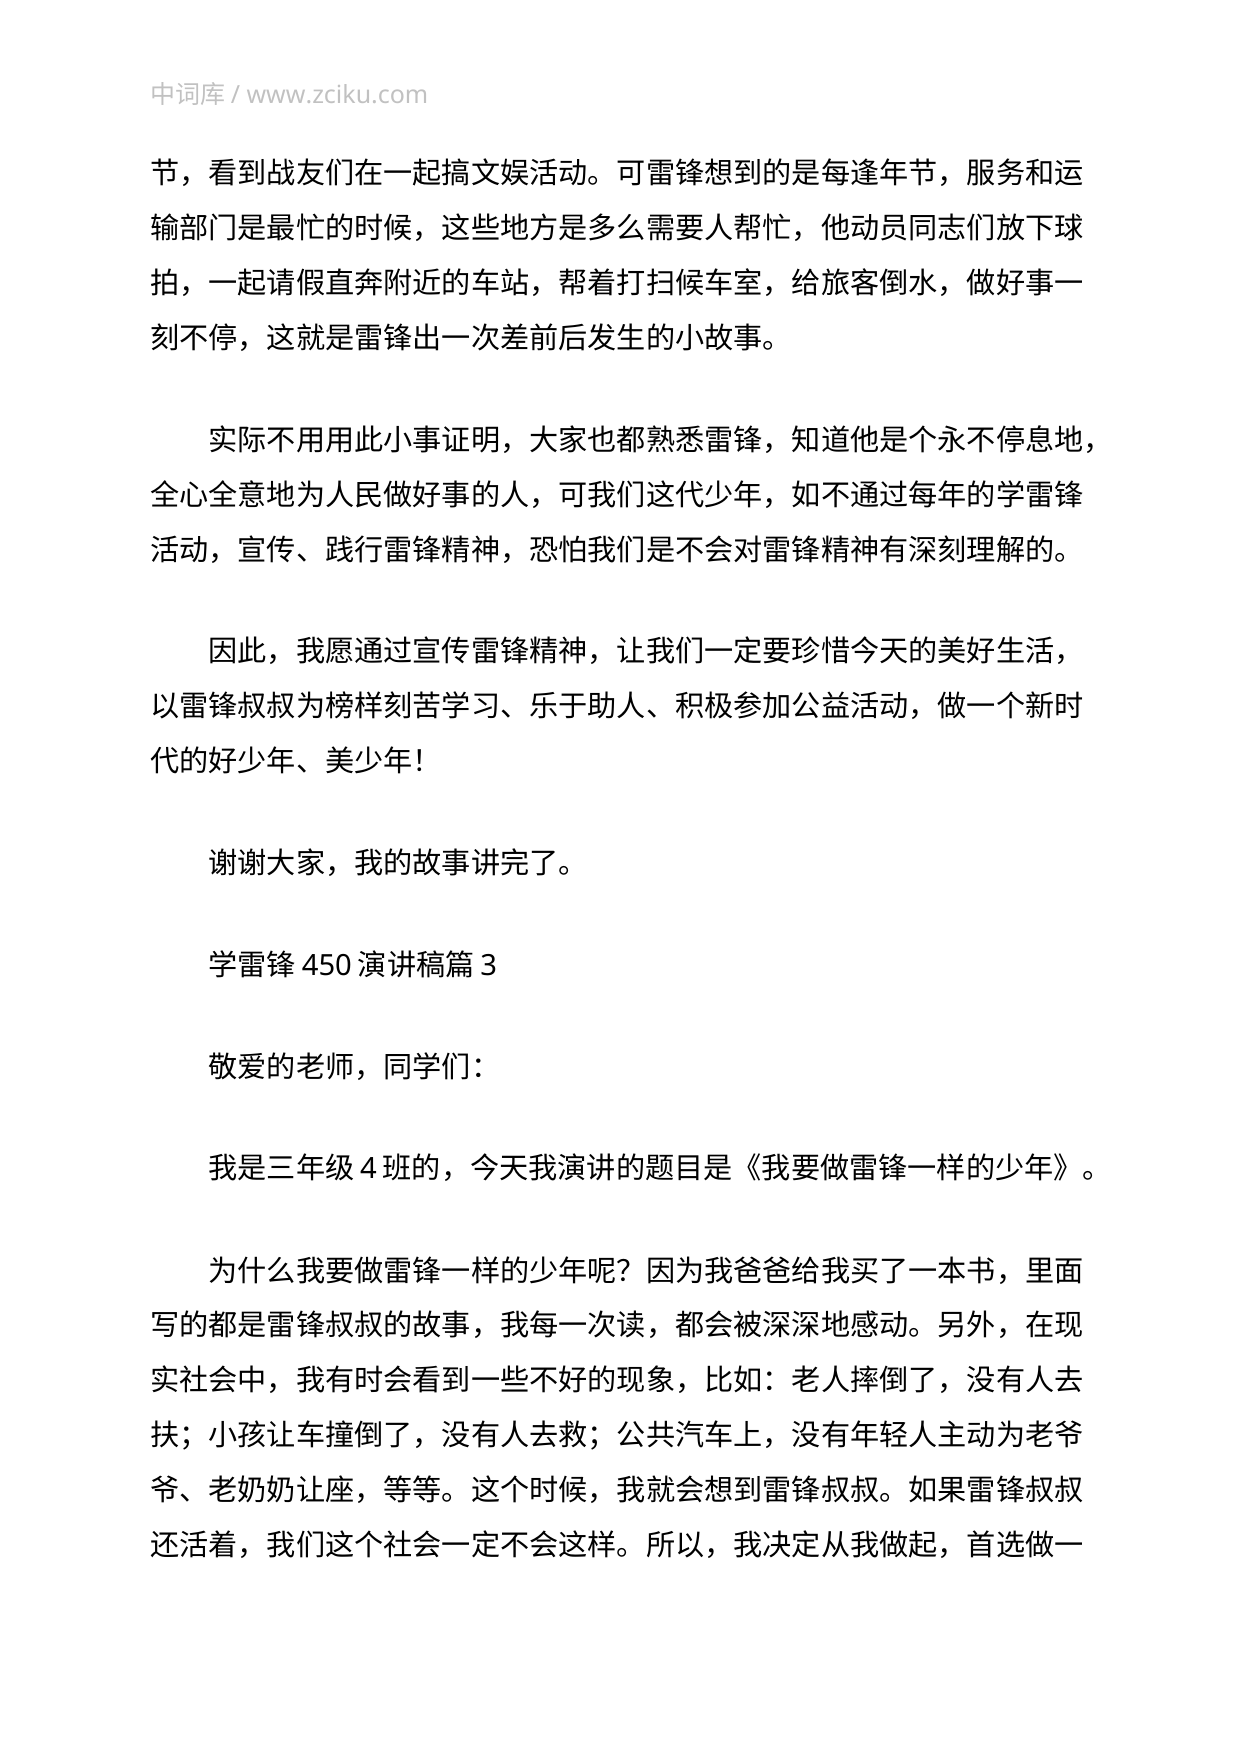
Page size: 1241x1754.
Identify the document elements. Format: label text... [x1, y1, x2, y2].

text 我是三年级4班的，今天我演讲的题目是《我要做雷锋一样的少年》。 [150, 1145, 1090, 1187]
text 敬爱的老师，同学们： [150, 1043, 1090, 1086]
text 学雷锋450演讲稿篇3 [150, 941, 1090, 984]
text 实际不用用此小事证明，大家也都熟悉雷锋，知道他是个永不停息地，全心全意地为人民做好事的人，可我们这代少年，如不通过每年的学雷锋活动，宣传、践行雷锋精神，恐怕我们是不会对雷锋精神有深刻理解的。 [150, 416, 1090, 568]
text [150, 150, 1090, 357]
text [150, 1247, 1090, 1564]
text 谢谢大家，我的故事讲完了。 [150, 839, 1090, 882]
text 因此，我愿通过宣传雷锋精神，让我们一定要珍惜今天的美好生活，以雷锋叔叔为榜样刻苦学习、乐于助人、积极参加公益活动，做一个新时代的好少年、美少年！ [150, 628, 1090, 780]
